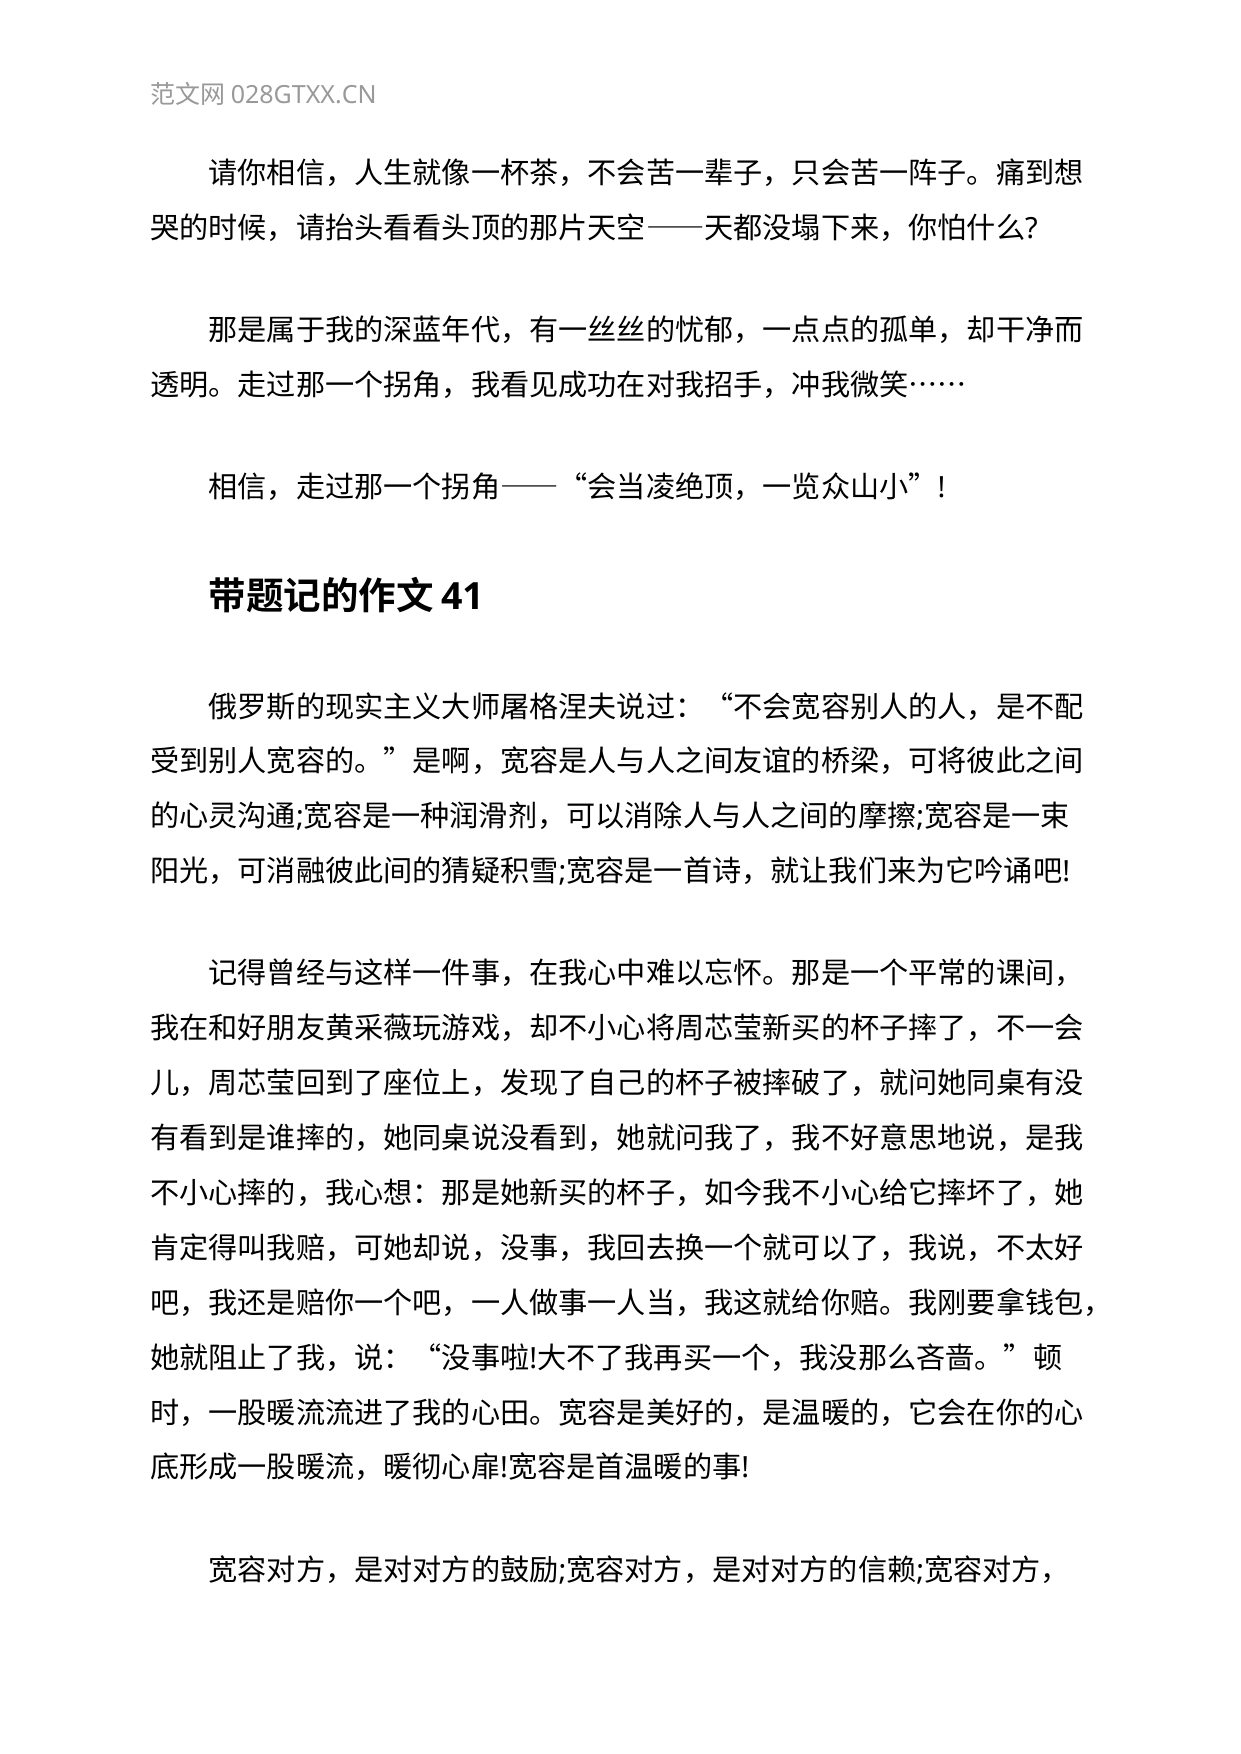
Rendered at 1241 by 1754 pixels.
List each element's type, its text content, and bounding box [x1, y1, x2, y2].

text 带题记的作文41 [150, 566, 1090, 620]
text 相信，走过那一个拐角——“会当凌绝顶，一览众山小”! [150, 463, 1090, 506]
text 记得曾经与这样一件事，在我心中难以忘怀。那是一个平常的课间，我在和好朋友黄采薇玩游戏，却不小心将周芯莹新买的杯子摔了，不一会儿，周芯莹回到了座位上，发现了自己的杯子被摔破了，就问她同桌有没有看到是谁摔的，她同桌说没看到，她就问我了，我不好意思地说，是我不小心摔的，我心想：那是她新买的杯子，如今我不小心给它摔坏了，她肯定得叫我赔，可她却说，没事，我回去换一个就可以了，我说，不太好吧，我还是赔你一个吧，一人做事一人当，我这就给你赔。我刚要拿钱包，她就阻止了我，说：“没事啦!大不了我再买一个，我没那么吝啬。”顿时，一股暖流流进了我的心田。宽容是美好的，是温暖的，它会在你的心底形成一股暖流，暖彻心扉!宽容是首温暖的事! [150, 950, 1090, 1486]
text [150, 1546, 1090, 1588]
text 那是属于我的深蓝年代，有一丝丝的忧郁，一点点的孤单，却干净而透明。走过那一个拐角，我看见成功在对我招手，冲我微笑…… [150, 307, 1090, 404]
text 请你相信，人生就像一杯茶，不会苦一辈子，只会苦一阵子。痛到想哭的时候，请抬头看看头顶的那片天空——天都没塌下来，你怕什么? [150, 150, 1090, 247]
text 俄罗斯的现实主义大师屠格涅夫说过：“不会宽容别人的人，是不配受到别人宽容的。”是啊，宽容是人与人之间友谊的桥梁，可将彼此之间的心灵沟通;宽容是一种润滑剂，可以消除人与人之间的摩擦;宽容是一束阳光，可消融彼此间的猜疑积雪;宽容是一首诗，就让我们来为它吟诵吧! [150, 683, 1090, 890]
